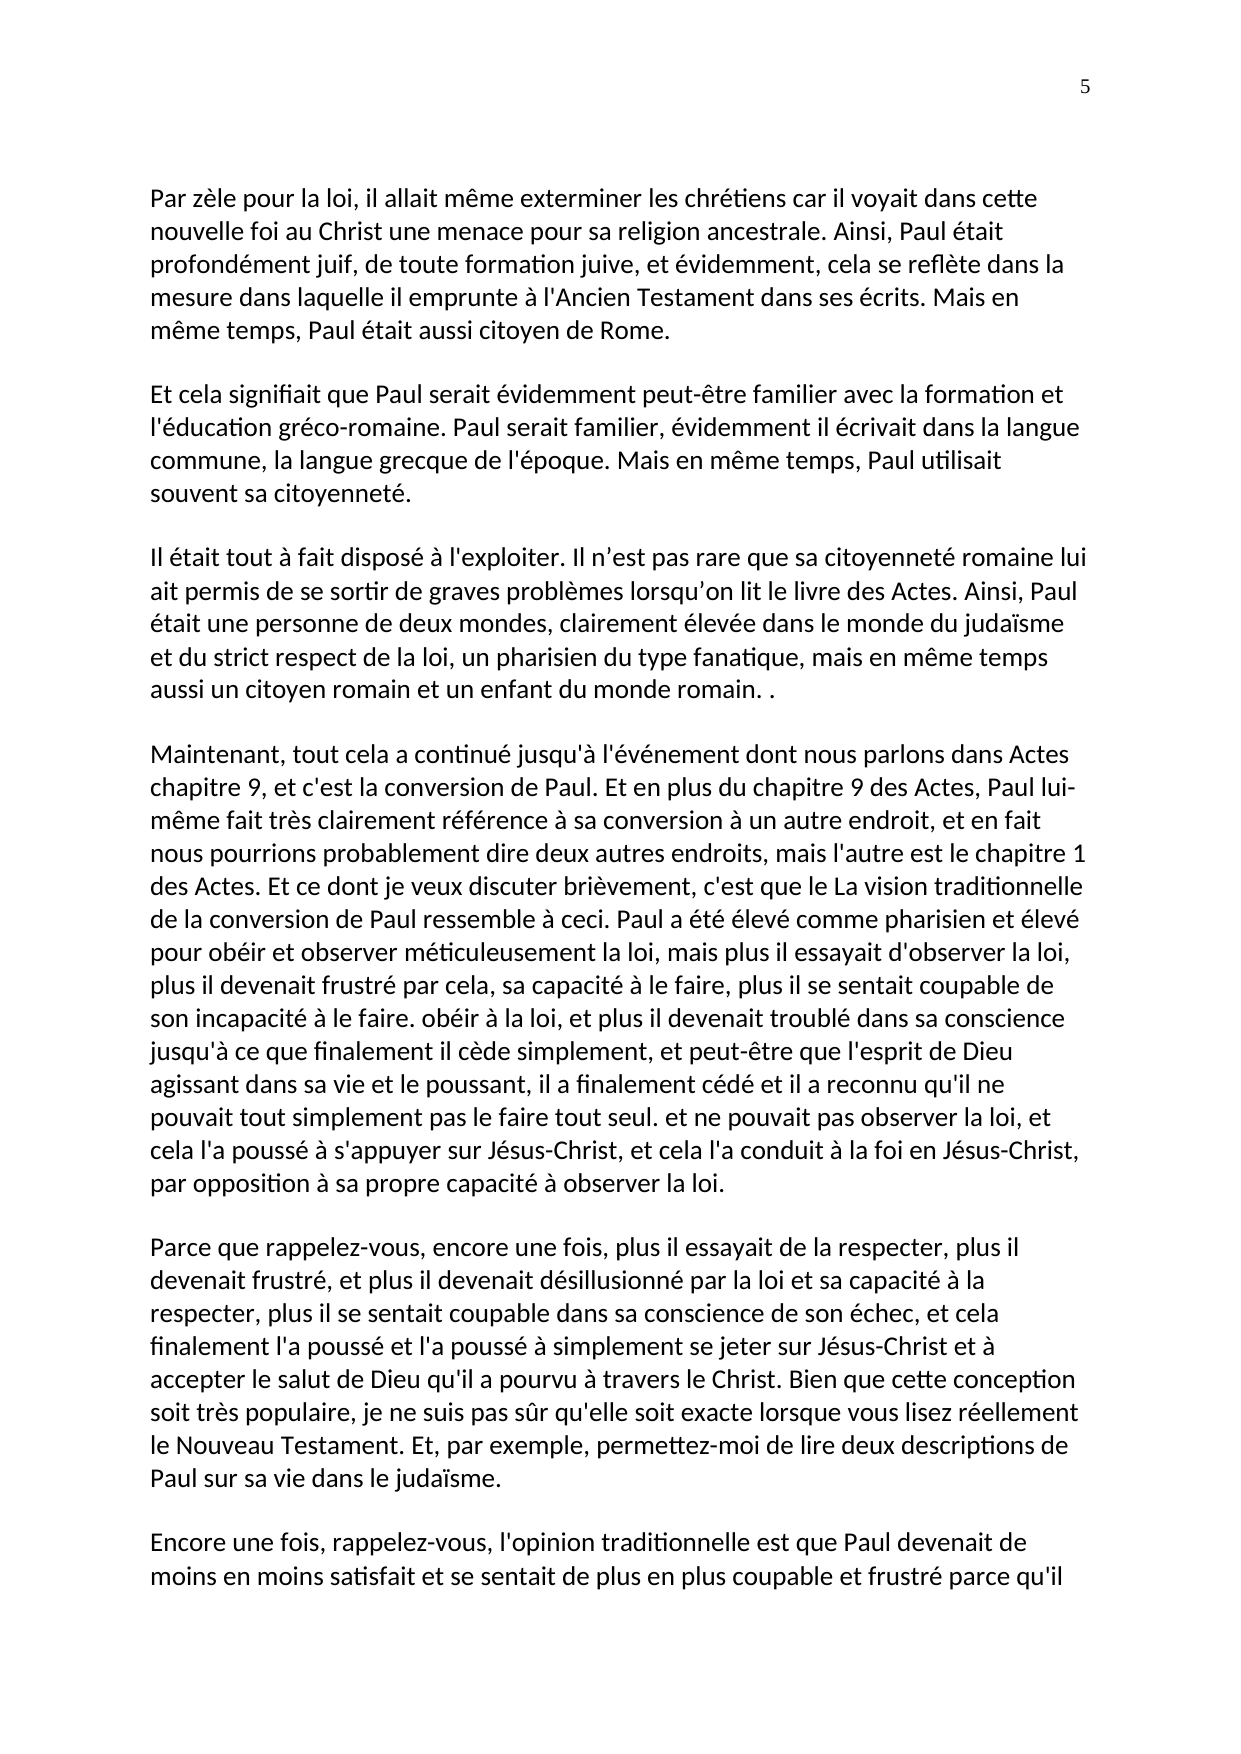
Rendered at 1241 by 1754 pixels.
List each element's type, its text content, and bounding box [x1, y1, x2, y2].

text Et cela signifiait que Paul serait évidemment peut-être familier avec la formation et l'éducation gréco-romaine. Paul serait familier, évidemment il écrivait dans la langue commune, la langue grecque de l'époque. Mais en même temps, Paul utilisait souvent sa citoyenneté. [150, 377, 1090, 509]
text Par zèle pour la loi, il allait même exterminer les chrétiens car il voyait dans cette nouvelle foi au Christ une menace pour sa religion ancestrale. Ainsi, Paul était profondément juif, de toute formation juive, et évidemment, cela se reflète dans la mesure dans laquelle il emprunte à l'Ancien Testament dans ses écrits. Mais en même temps, Paul était aussi citoyen de Rome. [150, 181, 1090, 346]
text Parce que rappelez-vous, encore une fois, plus il essayait de la respecter, plus il devenait frustré, et plus il devenait désillusionné par la loi et sa capacité à la respecter, plus il se sentait coupable dans sa conscience de son échec, et cela finalement l'a poussé et l'a poussé à simplement se jeter sur Jésus-Christ et à accepter le salut de Dieu qu'il a pourvu à travers le Christ. Bien que cette conception soit très populaire, je ne suis pas sûr qu'elle soit exacte lorsque vous lisez réellement le Nouveau Testament. Et, par exemple, permettez-moi de lire deux descriptions de Paul sur sa vie dans le judaïsme. [150, 1230, 1090, 1494]
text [150, 1526, 1090, 1592]
text Il était tout à fait disposé à l'exploiter. Il n’est pas rare que sa citoyenneté romaine lui ait permis de se sortir de graves problèmes lorsqu’on lit le livre des Actes. Ainsi, Paul était une personne de deux mondes, clairement élevée dans le monde du judaïsme et du strict respect de la loi, un pharisien du type fanatique, mais en même temps aussi un citoyen romain et un enfant du monde romain. . [150, 541, 1090, 706]
text Maintenant, tout cela a continué jusqu'à l'événement dont nous parlons dans Actes chapitre 9, et c'est la conversion de Paul. Et en plus du chapitre 9 des Actes, Paul lui-même fait très clairement référence à sa conversion à un autre endroit, et en fait nous pourrions probablement dire deux autres endroits, mais l'autre est le chapitre 1 des Actes. Et ce dont je veux discuter brièvement, c'est que le La vision traditionnelle de la conversion de Paul ressemble à ceci. Paul a été élevé comme pharisien et élevé pour obéir et observer méticuleusement la loi, mais plus il essayait d'observer la loi, plus il devenait frustré par cela, sa capacité à le faire, plus il se sentait coupable de son incapacité à le faire. obéir à la loi, et plus il devenait troublé dans sa conscience jusqu'à ce que finalement il cède simplement, et peut-être que l'esprit de Dieu agissant dans sa vie et le poussant, il a finalement cédé et il a reconnu qu'il ne pouvait tout simplement pas le faire tout seul. et ne pouvait pas observer la loi, et cela l'a poussé à s'appuyer sur Jésus-Christ, et cela l'a conduit à la foi en Jésus-Christ, par opposition à sa propre capacité à observer la loi. [150, 737, 1090, 1199]
